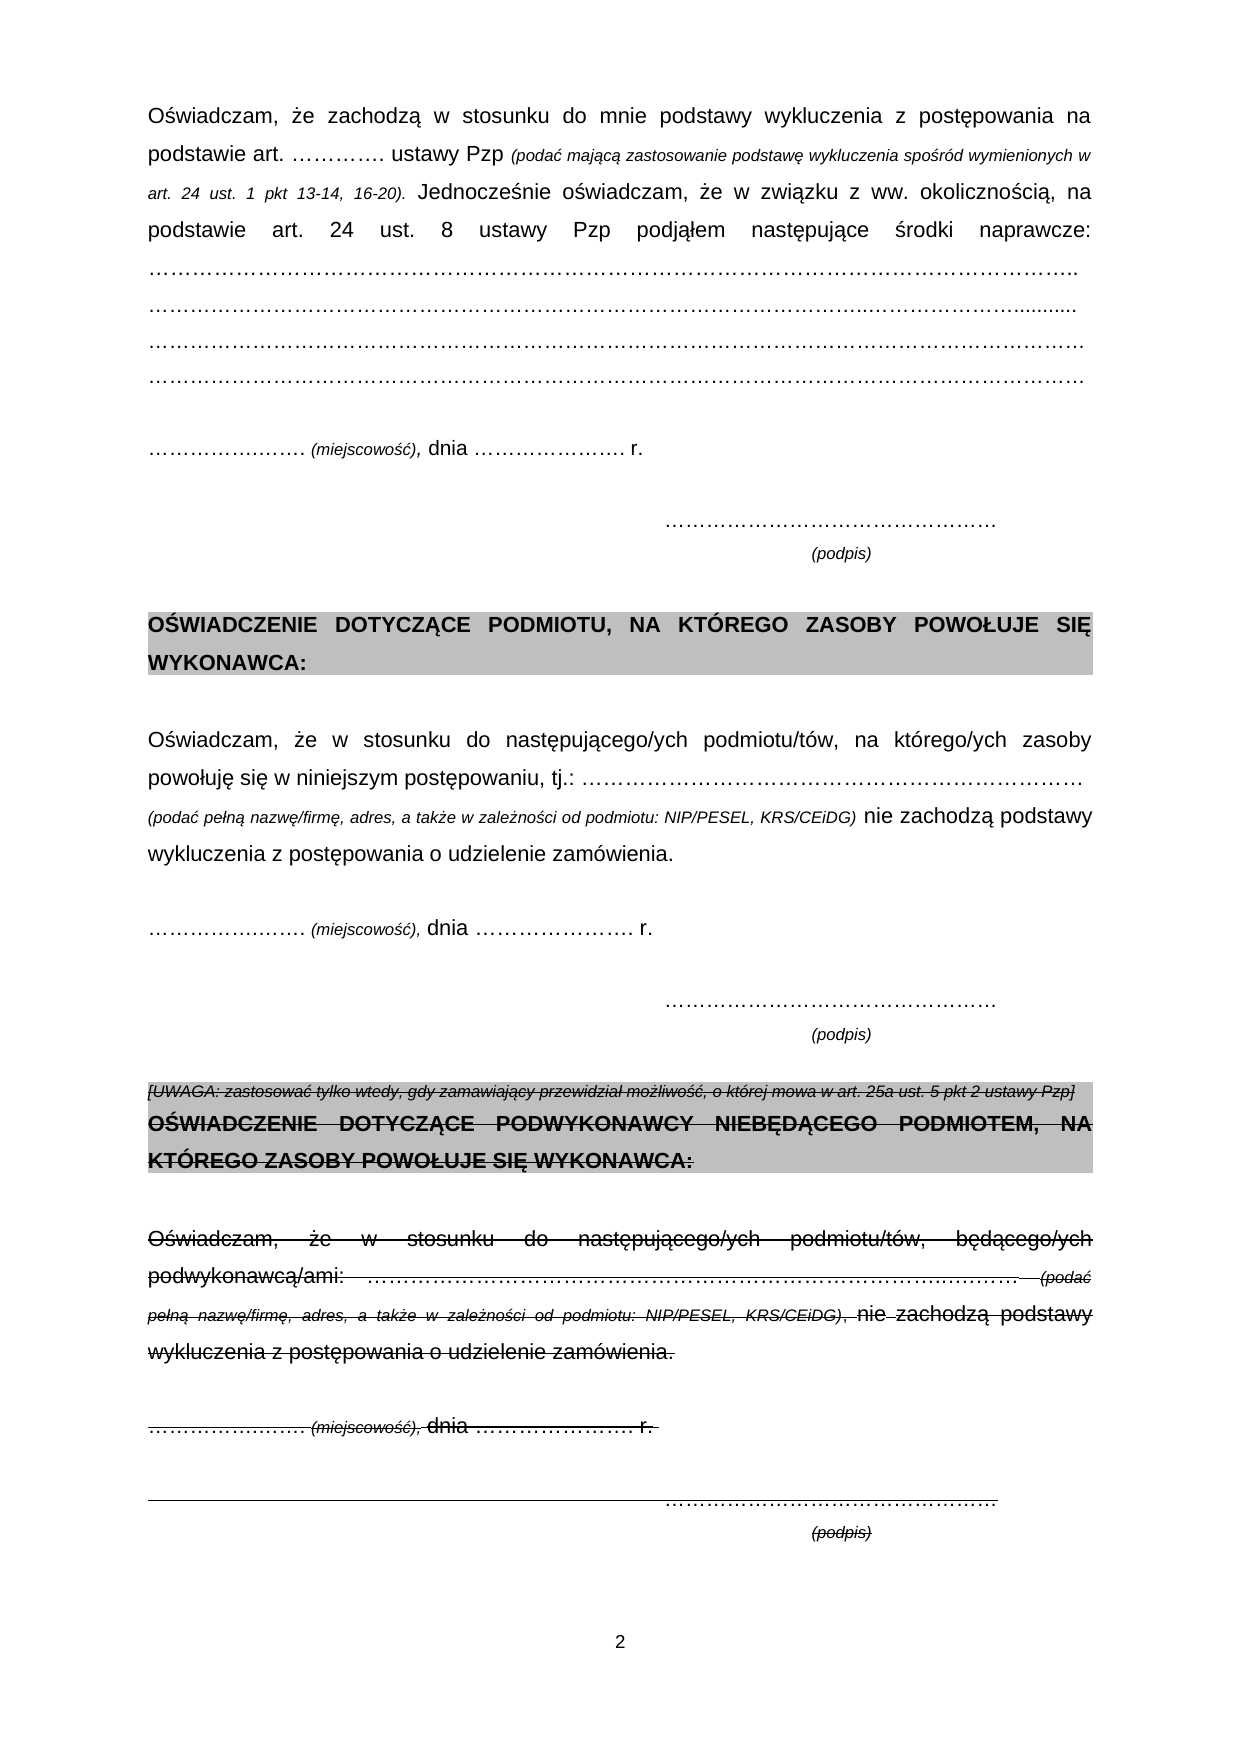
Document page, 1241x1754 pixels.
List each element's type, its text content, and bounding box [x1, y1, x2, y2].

text ………………………………………… [148, 508, 1093, 532]
text ………………………………………… [148, 1487, 1093, 1511]
text …………….……. (miejscowość), dnia …………………. r. [148, 1413, 1093, 1438]
text …………….……. (miejscowość), dnia …………………. r. [148, 914, 1093, 940]
text Oświadczam, że zachodzą w stosunku do mnie podstawy wykluczenia z postępowania na podstawie art. …………. ustawy Pzp (podać mającą zastosowanie podstawę wykluczenia spośród wymienionych w art. 24 ust. 1 pkt 13-14, 16-20). Jednocześnie oświadczam, że w związku z ww. okolicznością, na podstawie art. 24 ust. 8 ustawy Pzp podjąłem następujące środki naprawcze: ……………………………………………………………………………………………………………….. [148, 103, 1093, 280]
text ………………………………………… [148, 988, 1093, 1012]
text OŚWIADCZENIE DOTYCZĄCE PODMIOTU, NA KTÓREGO ZASOBY POWOŁUJE SIĘ WYKONAWCA: [148, 612, 1093, 675]
text …………………………………………………………………………………………..…………………...........……………………………………………………………………………………………………………………………………………………………………………………………………………………………………………… [148, 292, 1093, 388]
text (podpis) [738, 544, 1093, 563]
text OŚWIADCZENIE DOTYCZĄCE PODWYKONAWCY NIEBĘDĄCEGO PODMIOTEM, NA KTÓREGO ZASOBY POWOŁUJE SIĘ WYKONAWCA: [148, 1111, 1093, 1124]
text …………….……. (miejscowość), dnia …………………. r. [148, 436, 1093, 460]
text (podpis) [738, 1522, 1093, 1542]
text OŚWIADCZENIE DOTYCZĄCE PODWYKONAWCY NIEBĘDĄCEGO PODMIOTEM, NA KTÓREGO ZASOBY POWOŁUJE SIĘ WYKONAWCA: [148, 1125, 1093, 1173]
text Oświadczam, że w stosunku do następującego/ych podmiotu/tów, na którego/ych zasoby powołuję się w niniejszym postępowaniu, tj.: …………………………………………………………… (podać pełną nazwę/firmę, adres, a także w zależności od podmiotu: NIP/PESEL, KRS/CEiDG) nie zachodzą podstawy wykluczenia z postępowania o udzielenie zamówienia. [148, 727, 1093, 866]
text (podpis) [738, 1024, 1093, 1043]
text [UWAGA: zastosować tylko wtedy, gdy zamawiający przewidział możliwość, o której mowa w art. 25a ust. 5 pkt 2 ustawy Pzp] [148, 1082, 1093, 1101]
text Oświadczam, że w stosunku do następującego/ych podmiotu/tów, będącego/ych podwykonawcą/ami: ……………………………………………………………………..….…… (podać pełną nazwę/firmę, adres, a także w zależności od podmiotu: NIP/PESEL, KRS/CEiDG), nie zachodzą podstawy wykluczenia z postępowania o udzielenie zamówienia. [148, 1241, 1093, 1364]
